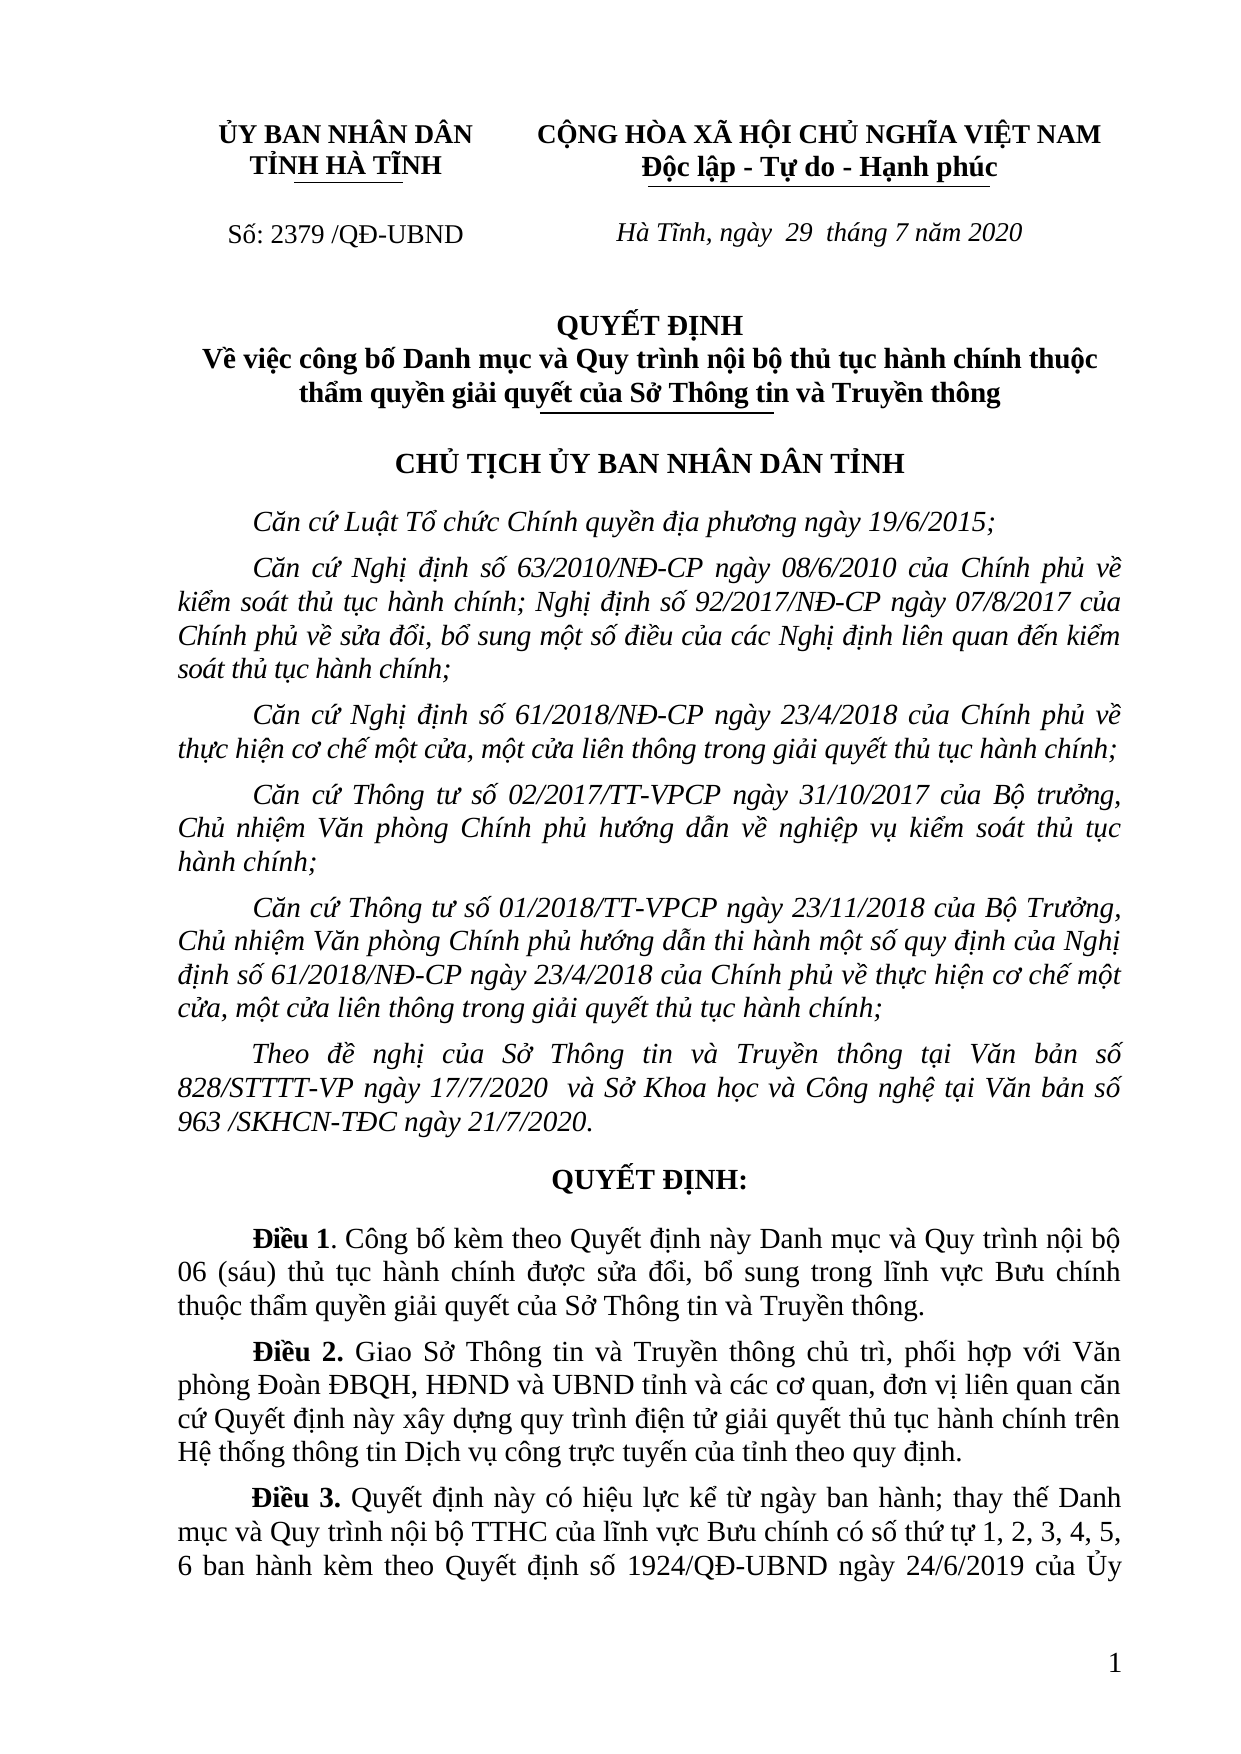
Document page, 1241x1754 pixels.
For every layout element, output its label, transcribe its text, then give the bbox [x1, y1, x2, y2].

text Điều 2. Giao Sở Thông tin và Truyền thông chủ trì, phối hợp với Văn phòng Đoàn ĐBQH, HĐND và UBND tỉnh và các cơ quan, đơn vị liên quan căn cứ Quyết định này xây dựng quy trình điện tử giải quyết thủ tục hành chính trên Hệ thống thông tin Dịch vụ công trực tuyến của tỉnh theo quy định. [177, 1334, 1122, 1468]
text CHỦ TỊCH ỦY BAN NHÂN DÂN TỈNH [177, 446, 1122, 479]
table_header CỘNG HÒA XÃ HỘI CHỦ NGHĨA VIỆT NAM Độc lập - Tự do - Hạnh phúc Hà Tĩnh, ngày 29 tháng 7 năm 2020 [515, 118, 1123, 249]
text Về việc công bố Danh mục và Quy trình nội bộ thủ tục hành chính thuộc thẩm quyền giải quyết của Sở Thông tin và Truyền thông [177, 341, 1122, 408]
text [177, 1481, 1122, 1581]
text QUYẾT ĐỊNH [177, 308, 1122, 341]
text Theo đề nghị của Sở Thông tin và Truyền thông tại Văn bản số 828/STTTT-VP ngày 17/7/2020 và Sở Khoa học và Công nghệ tại Văn bản số 963 /SKHCN-TĐC ngày 21/7/2020. [177, 1037, 1122, 1137]
text Điều 1. Công bố kèm theo Quyết định này Danh mục và Quy trình nội bộ 06 (sáu) thủ tục hành chính được sửa đổi, bổ sung trong lĩnh vực Bưu chính thuộc thẩm quyền giải quyết của Sở Thông tin và Truyền thông. [177, 1221, 1122, 1321]
table_header ỦY BAN NHÂN DÂN TỈNH HÀ TĨNH Số: 2379 /QĐ-UBND [176, 118, 515, 249]
text QUYẾT ĐỊNH: [177, 1162, 1122, 1196]
text Căn cứ Nghị định số 63/2010/NĐ-CP ngày 08/6/2010 của Chính phủ về kiểm soát thủ tục hành chính; Nghị định số 92/2017/NĐ-CP ngày 07/8/2017 của Chính phủ về sửa đổi, bổ sung một số điều của các Nghị định liên quan đến kiểm soát thủ tục hành chính; [177, 551, 1122, 685]
text Căn cứ Thông tư số 02/2017/TT-VPCP ngày 31/10/2017 của Bộ trưởng, Chủ nhiệm Văn phòng Chính phủ hướng dẫn về nghiệp vụ kiểm soát thủ tục hành chính; [177, 777, 1122, 877]
text Căn cứ Thông tư số 01/2018/TT-VPCP ngày 23/11/2018 của Bộ Trưởng, Chủ nhiệm Văn phòng Chính phủ hướng dẫn thi hành một số quy định của Nghị định số 61/2018/NĐ-CP ngày 23/4/2018 của Chính phủ về thực hiện cơ chế một cửa, một cửa liên thông trong giải quyết thủ tục hành chính; [177, 890, 1122, 1024]
text Căn cứ Luật Tổ chức Chính quyền địa phương ngày 19/6/2015; [177, 504, 1122, 538]
text Căn cứ Nghị định số 61/2018/NĐ-CP ngày 23/4/2018 của Chính phủ về thực hiện cơ chế một cửa, một cửa liên thông trong giải quyết thủ tục hành chính; [177, 697, 1122, 764]
